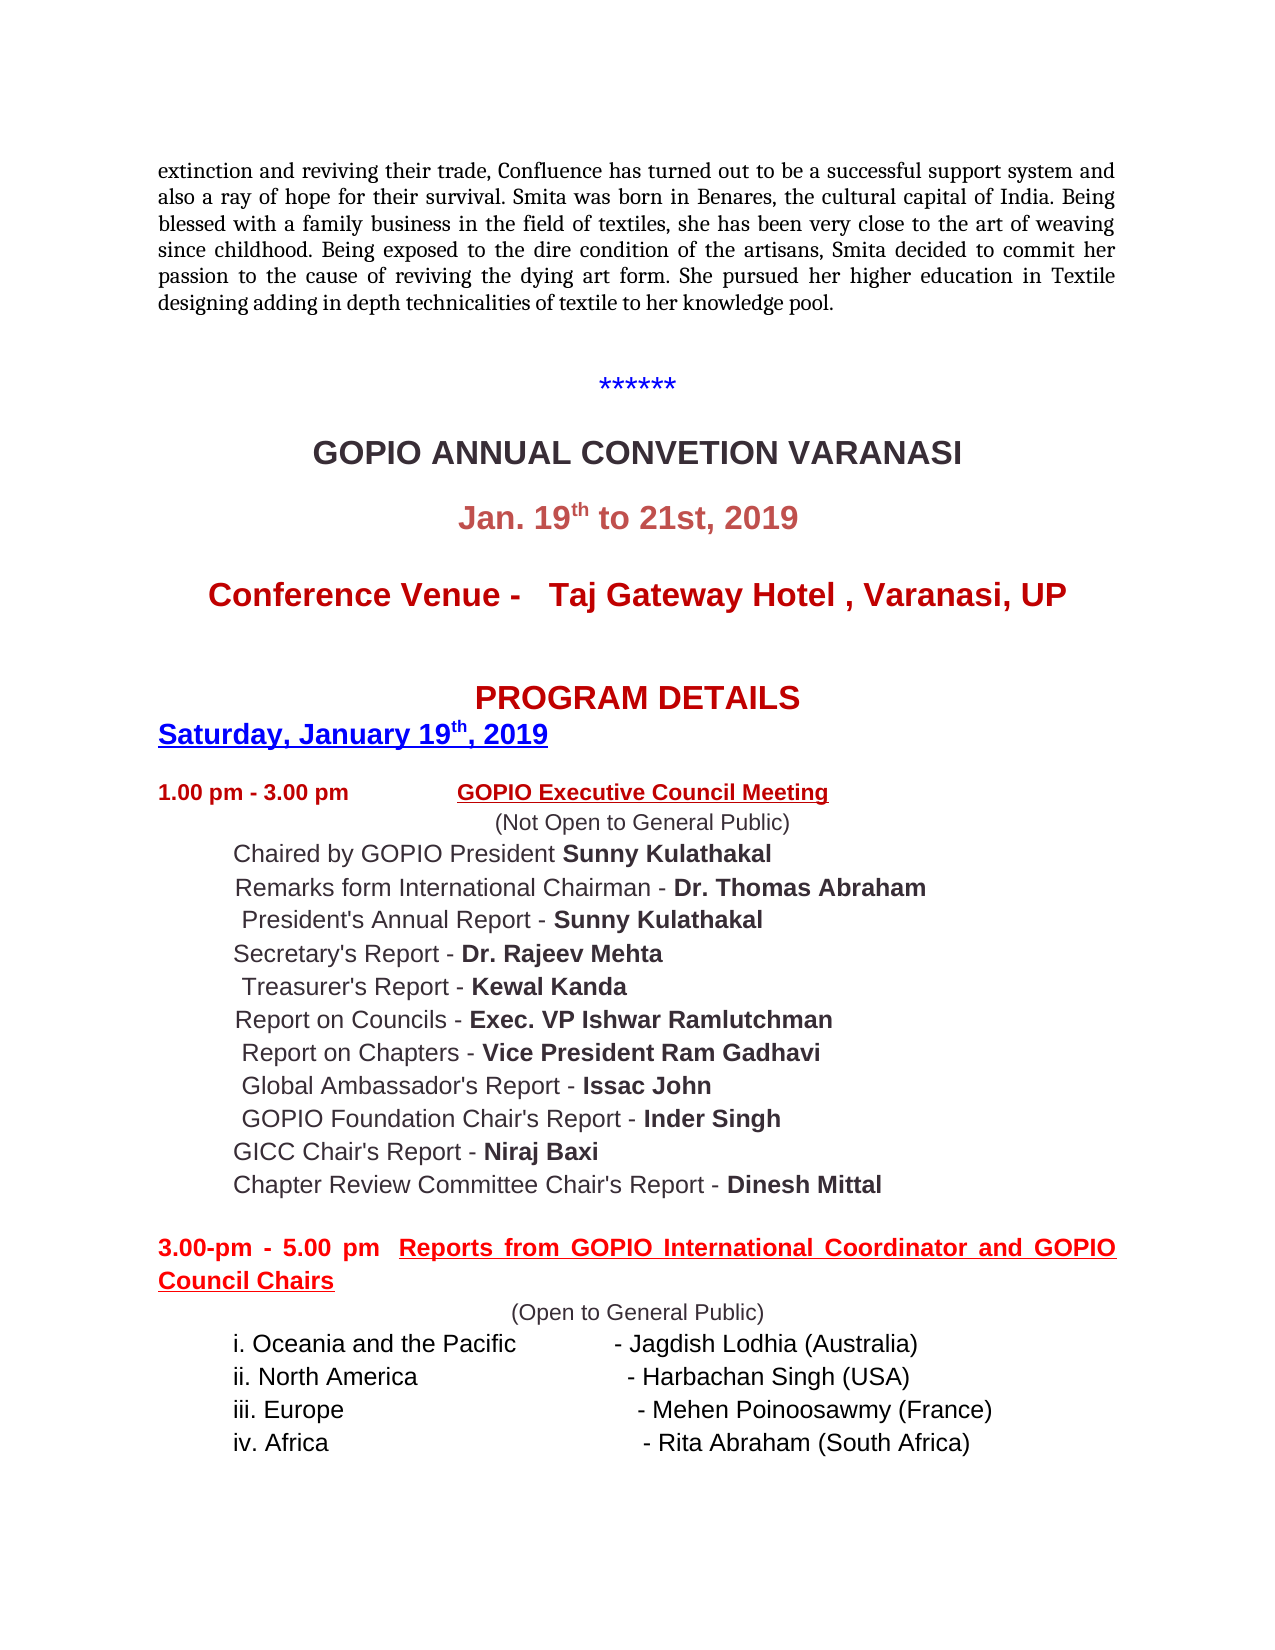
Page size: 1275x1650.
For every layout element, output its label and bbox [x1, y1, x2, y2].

table_header [150, 150, 1125, 1469]
